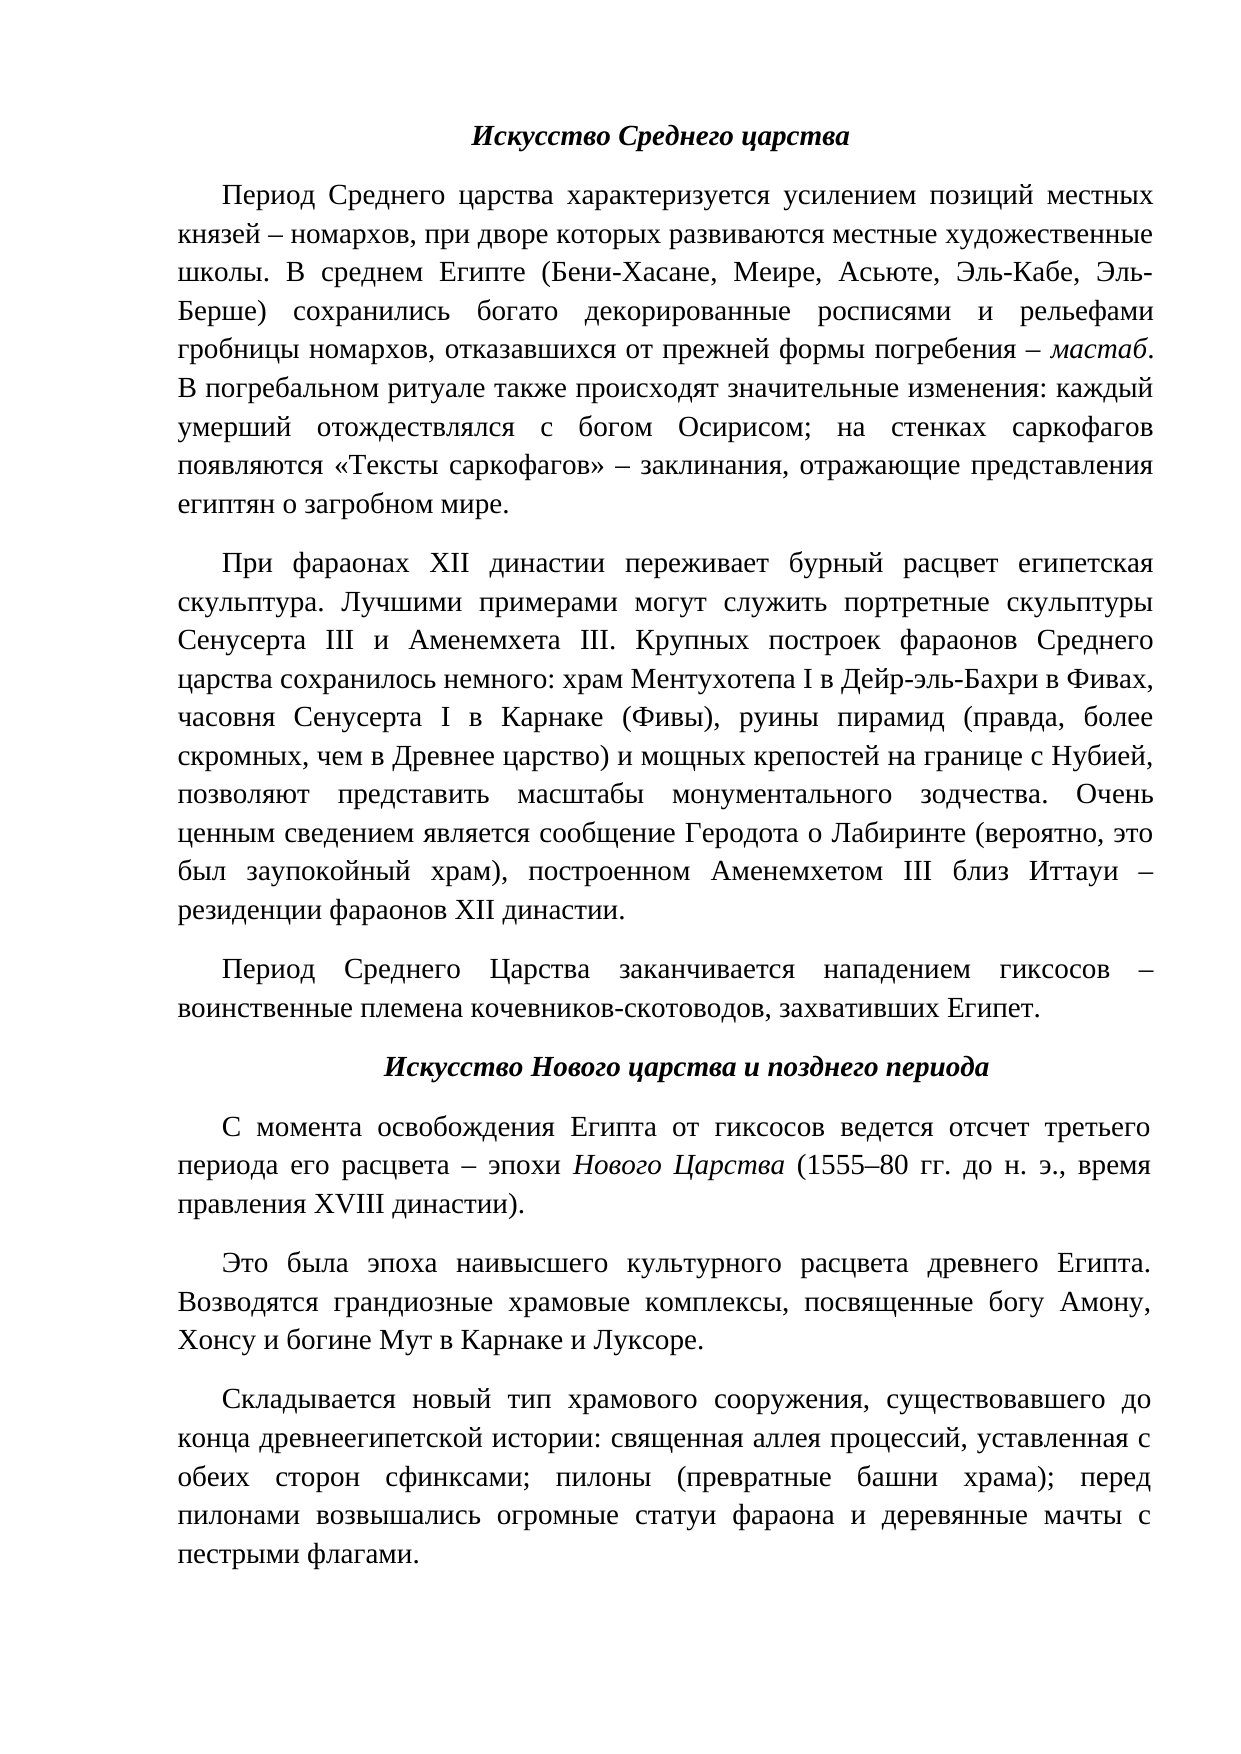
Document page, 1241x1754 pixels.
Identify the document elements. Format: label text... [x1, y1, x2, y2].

text При фараонах XII династии переживает бурный расцвет египетская скульптура. Лучшими примерами могут служить портретные скульптуры Сенусерта III и Аменемхета III. Крупных построек фараонов Среднего царства сохранилось немного: храм Ментухотепа I в Дейр-эль-Бахри в Фивах, часовня Сенусерта I в Карнаке (Фивы), руины пирамид (правда, более скромных, чем в Древнее царство) и мощных крепостей на границе с Нубией, позволяют представить масштабы монументального зодчества. Очень ценным сведением является сообщение Геродота о Лабиринте (вероятно, это был заупокойный храм), построенном Аменемхетом III близ Иттауи – резиденции фараонов XII династии. [177, 545, 1154, 926]
text Искусство Нового царства и позднего периода [177, 1049, 1152, 1083]
text Это была эпоха наивысшего культурного расцвета древнего Египта. Возводятся грандиозные храмовые комплексы, посвященные богу Амону, Хонсу и богине Мут в Карнаке и Луксоре. [177, 1245, 1152, 1356]
text Складывается новый тип храмового сооружения, существовавшего до конца древнеегипетской истории: священная аллея процессий, уставленная с обеих сторон сфинксами; пилоны (превратные башни храма); перед пилонами возвышались огромные статуи фараона и деревянные мачты с пестрыми флагами. [177, 1382, 1152, 1569]
text Период Среднего Царства заканчивается нападением гиксосов – воинственные племена кочевников-скотоводов, захвативших Египет. [177, 951, 1154, 1023]
text Период Среднего царства характеризуется усилением позиций местных князей – номархов, при дворе которых развиваются местные художественные школы. В среднем Египте (Бени-Хасане, Меире, Асьюте, Эль-Кабе, Эль-Берше) сохранились богато декорированные росписями и рельефами гробницы номархов, отказавшихся от прежней формы погребения – мастаб. В погребальном ритуале также происходят значительные изменения: каждый умерший отождествлялся с богом Осирисом; на стенках саркофагов появляются «Тексты саркофагов» – заклинания, отражающие представления египтян о загробном мире. [177, 177, 1154, 519]
text Искусство Среднего царства [177, 118, 1100, 152]
text С момента освобождения Египта от гиксосов ведется отсчет третьего периода его расцвета – эпохи Нового Царства (1555–80 гг. до н. э., время правления XVIII династии). [177, 1109, 1152, 1219]
